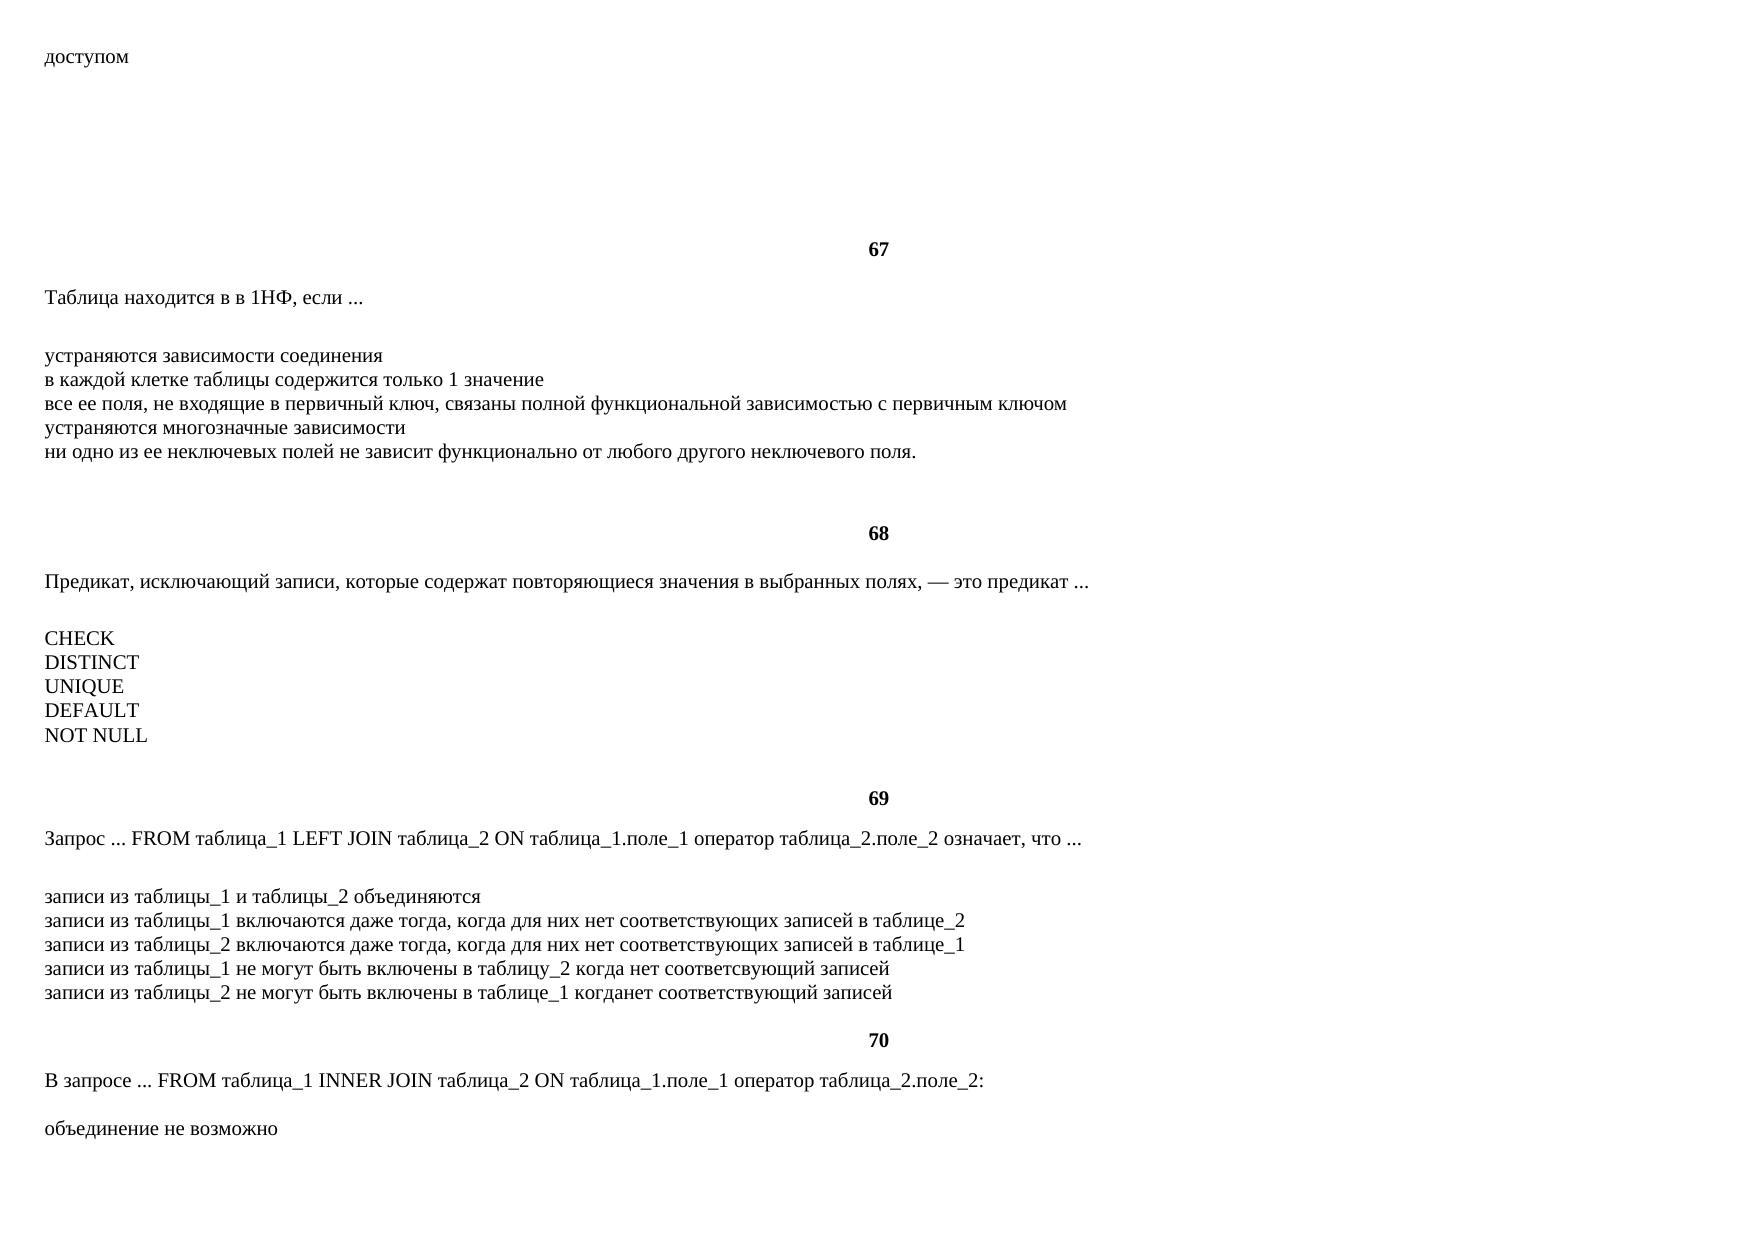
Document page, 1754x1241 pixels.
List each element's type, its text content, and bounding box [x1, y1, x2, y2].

text записи из таблицы_2 включаются даже тогда, когда для них нет соответствующих записей в таблице_1 [44, 932, 1713, 956]
text 69 [44, 786, 1713, 810]
text DEFAULT [44, 698, 1713, 722]
text объединение не возможно [44, 1116, 1713, 1140]
text записи из таблицы_1 не могут быть включены в таблицу_2 когда нет соответсвующий записей [44, 956, 1713, 980]
text NOT NULL [44, 722, 1713, 747]
text записи из таблицы_2 не могут быть включены в таблице_1 когданет соответствующий записей [44, 980, 1713, 1004]
text Предикат, исключающий записи, которые содержат повторяющиеся значения в выбранных полях, — это предикат ... [44, 569, 1713, 626]
text записи из таблицы_1 и таблицы_2 объединяются [44, 883, 1713, 908]
text все ее поля, не входящие в первичный ключ, связаны полной функциональной зависимостью с первичным ключом [44, 391, 1713, 415]
text в каждой клетке таблицы содержится только 1 значение [44, 367, 1713, 391]
text записи из таблицы_1 включаются даже тогда, когда для них нет соответствующих записей в таблице_2 [44, 908, 1713, 932]
text устраняются зависимости соединения [44, 343, 1713, 367]
text устраняются многозначные зависимости [44, 415, 1713, 439]
text CHECK [44, 626, 1713, 650]
text Таблица находится в в 1НФ, если ... [44, 285, 1713, 343]
text 68 [44, 521, 1713, 544]
text Запрос ... FROM таблица_1 LEFT JOIN таблица_2 ON таблица_1.поле_1 оператор таблица_2.поле_2 означает, что ... [44, 826, 1713, 883]
text доступом [44, 44, 1713, 68]
text ни одно из ее неключевых полей не зависит функционально от любого другого неключевого поля. [44, 439, 1713, 463]
text 70 [44, 1028, 1713, 1052]
text UNIQUE [44, 674, 1713, 698]
text DISTINCT [44, 650, 1713, 674]
text 67 [44, 237, 1713, 261]
text В запросе ... FROM таблица_1 INNER JOIN таблица_2 ON таблица_1.поле_1 оператор таблица_2.поле_2: [44, 1068, 1713, 1092]
